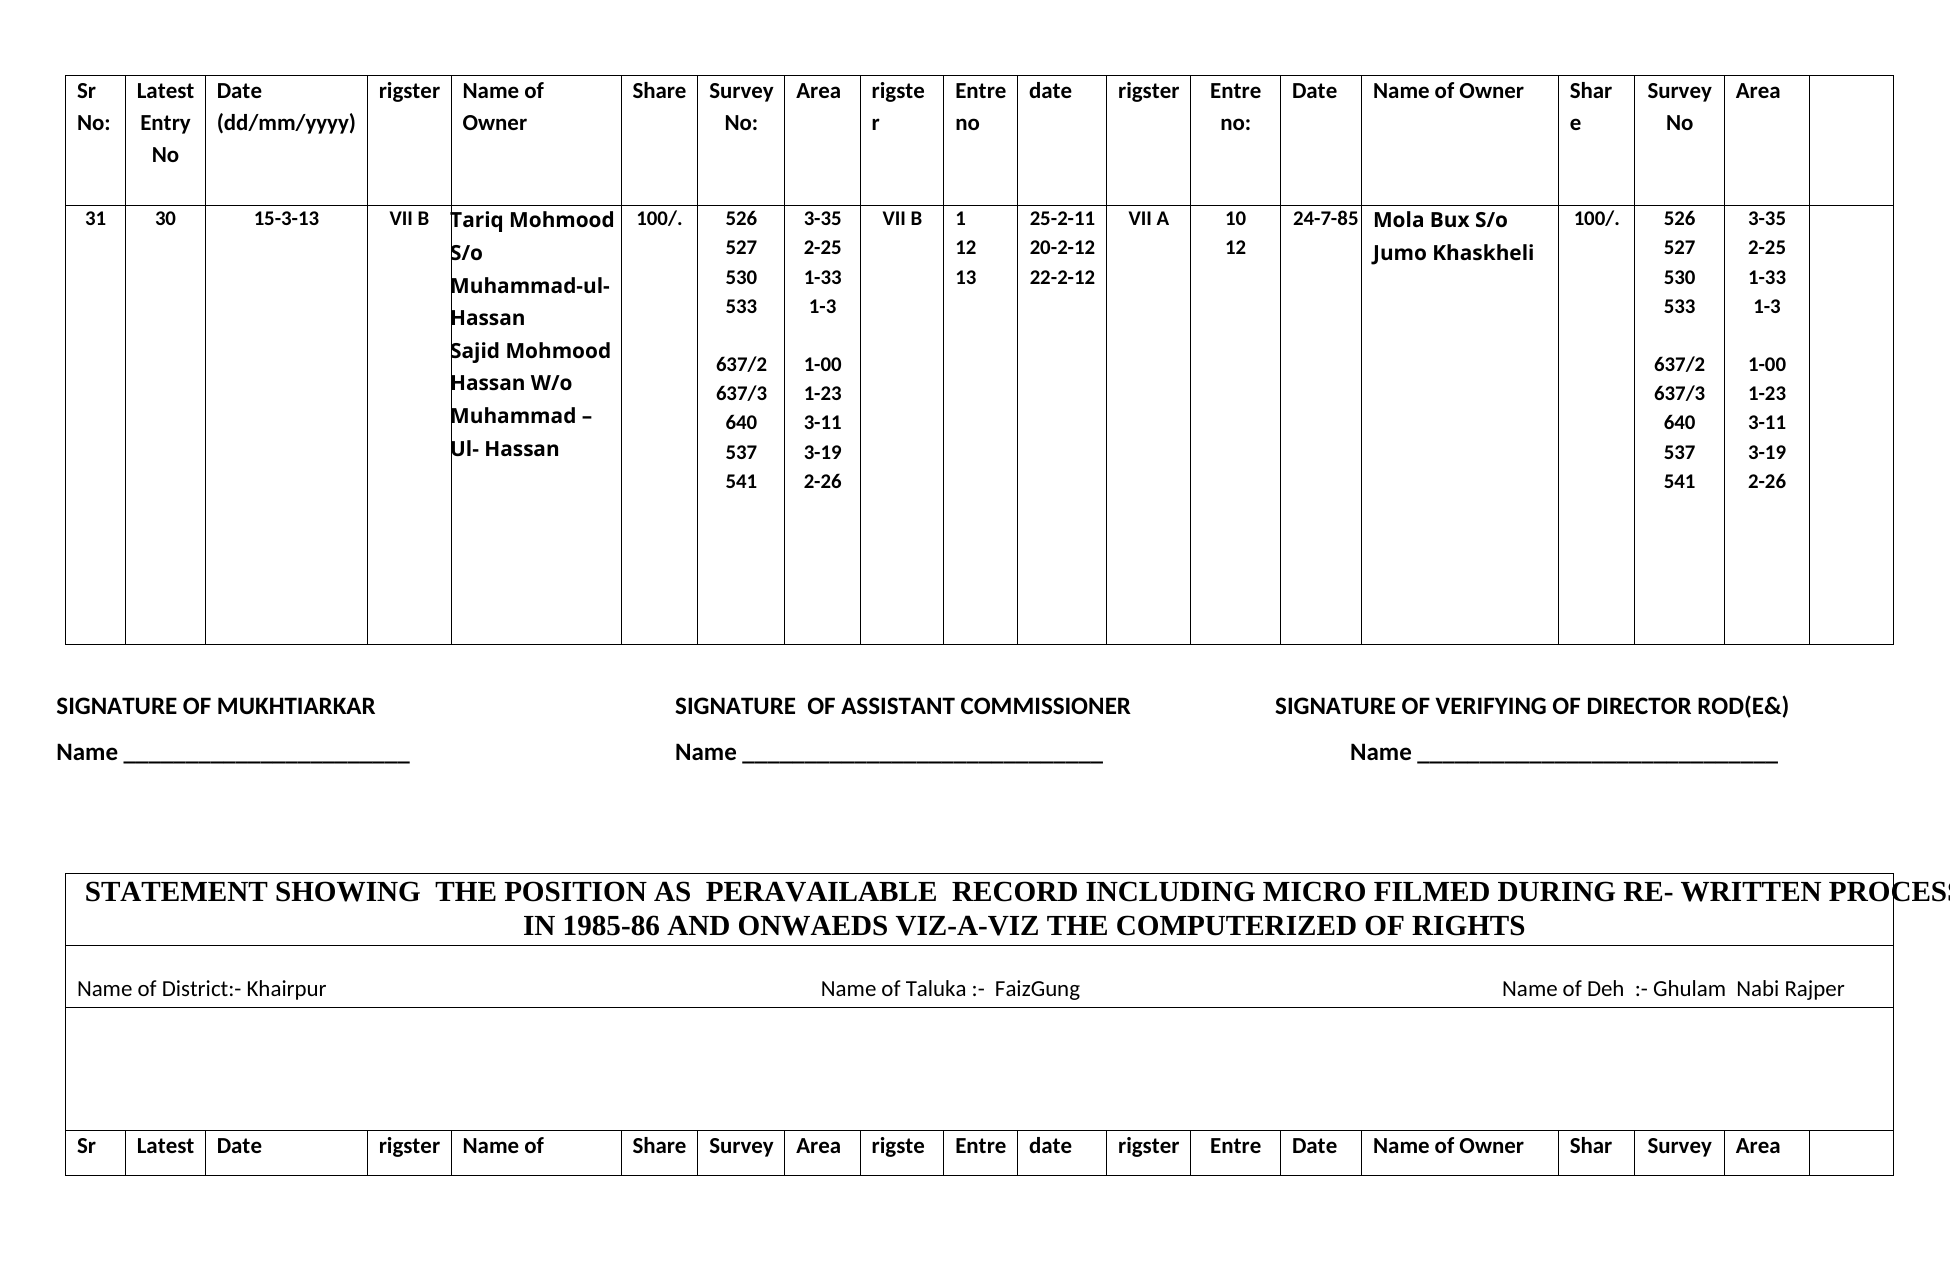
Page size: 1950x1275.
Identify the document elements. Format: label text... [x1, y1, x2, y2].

table_cell Survey No [1635, 1131, 1724, 1175]
table_cell Mola Bux S/o Jumo Khaskheli [1362, 206, 1558, 643]
table_cell [1810, 206, 1893, 643]
table_cell 24-7-85 [1281, 206, 1361, 643]
table_cell 1 12 13 [944, 206, 1017, 643]
text SIGNATURE OF MUKHTIARKAR SIGNATURE OF ASSISTANT COMMISSIONER SIGNATURE OF VERIFYING OF DIRECTOR ROD(E&) [56, 690, 1800, 721]
table_cell Entre no: [1191, 1131, 1280, 1175]
table_cell [66, 1008, 1893, 1130]
table_cell Name of District:- Khairpur Name of Taluka :- FaizGung Name of Deh :- Ghulam Nabi Rajper [66, 946, 1893, 1007]
table_cell rigster [1107, 76, 1190, 204]
table_cell rigster [861, 1131, 943, 1175]
table_cell VII B [861, 206, 943, 643]
table_cell date [1018, 76, 1106, 204]
table_cell Share [1559, 76, 1634, 204]
table_cell Sr No: [66, 76, 125, 204]
table_cell Area [785, 76, 860, 204]
table_cell Sr No: [66, 1131, 125, 1175]
table_cell Date (dd/mm/yyyy) [206, 1131, 367, 1175]
table_cell 100/. [622, 206, 697, 643]
table_cell Latest Entry No [126, 76, 205, 204]
table_cell Entre no [944, 76, 1017, 204]
table_cell 526 527 530 533 637/2 637/3 640 537 541 [698, 206, 784, 643]
table_cell date [1018, 1131, 1106, 1175]
table_cell Share [1559, 1131, 1634, 1175]
table_cell Name of Owner [452, 1131, 621, 1175]
table_cell Share [622, 76, 697, 204]
table_cell Date [1281, 76, 1361, 204]
table_cell Name of Owner [1362, 1131, 1558, 1175]
table_cell VII B [368, 206, 451, 643]
table_cell rigster [861, 76, 943, 204]
table_cell Name of Owner [1362, 76, 1558, 204]
table_cell 3-35 2-25 1-33 1-3 1-00 1-23 3-11 3-19 2-26 [1725, 206, 1809, 643]
table_cell Survey No: [698, 76, 784, 204]
table_cell 10 12 [1191, 206, 1280, 643]
table_cell Date [1281, 1131, 1361, 1175]
table_cell Survey No [1635, 76, 1724, 204]
table_cell VII A [1107, 206, 1190, 643]
table_cell Area [1725, 76, 1809, 204]
table_cell 25-2-11 20-2-12 22-2-12 [1018, 206, 1106, 643]
table_cell rigster [1107, 1131, 1190, 1175]
table_cell 526 527 530 533 637/2 637/3 640 537 541 [1635, 206, 1724, 643]
table_cell rigster [368, 76, 451, 204]
table_cell 30 [126, 206, 205, 643]
table_cell Entre no: [1191, 76, 1280, 204]
table_cell 100/. [1559, 206, 1634, 643]
table_cell rigster [368, 1131, 451, 1175]
table_cell Name of Owner [452, 76, 621, 204]
table_cell [1810, 1131, 1893, 1175]
table_cell Survey No: [698, 1131, 784, 1175]
table_cell [1810, 76, 1893, 204]
table_cell Entre no [944, 1131, 1017, 1175]
text Name _______________________ Name _____________________________ Name _____________________________ [56, 736, 1800, 767]
table_cell Date (dd/mm/yyyy) [206, 76, 367, 204]
table_cell Area [785, 1131, 860, 1175]
table_header STATEMENT SHOWING THE POSITION AS PERAVAILABLE RECORD INCLUDING MICRO FILMED DURING RE- WRITTEN PROCESS IN 1985-86 AND ONWAEDS VIZ-A-VIZ THE COMPUTERIZED OF RIGHTS [66, 874, 1893, 945]
table_cell Share [622, 1131, 697, 1175]
table_cell 31 [66, 206, 125, 643]
table_cell Latest Entry No [126, 1131, 205, 1175]
table_cell Area [1725, 1131, 1809, 1175]
table_cell Tariq Mohmood S/o Muhammad-ul- Hassan Sajid Mohmood Hassan W/o Muhammad –Ul- Hassan [452, 206, 621, 643]
table_cell 15-3-13 [206, 206, 367, 643]
table_cell 3-35 2-25 1-33 1-3 1-00 1-23 3-11 3-19 2-26 [785, 206, 860, 643]
